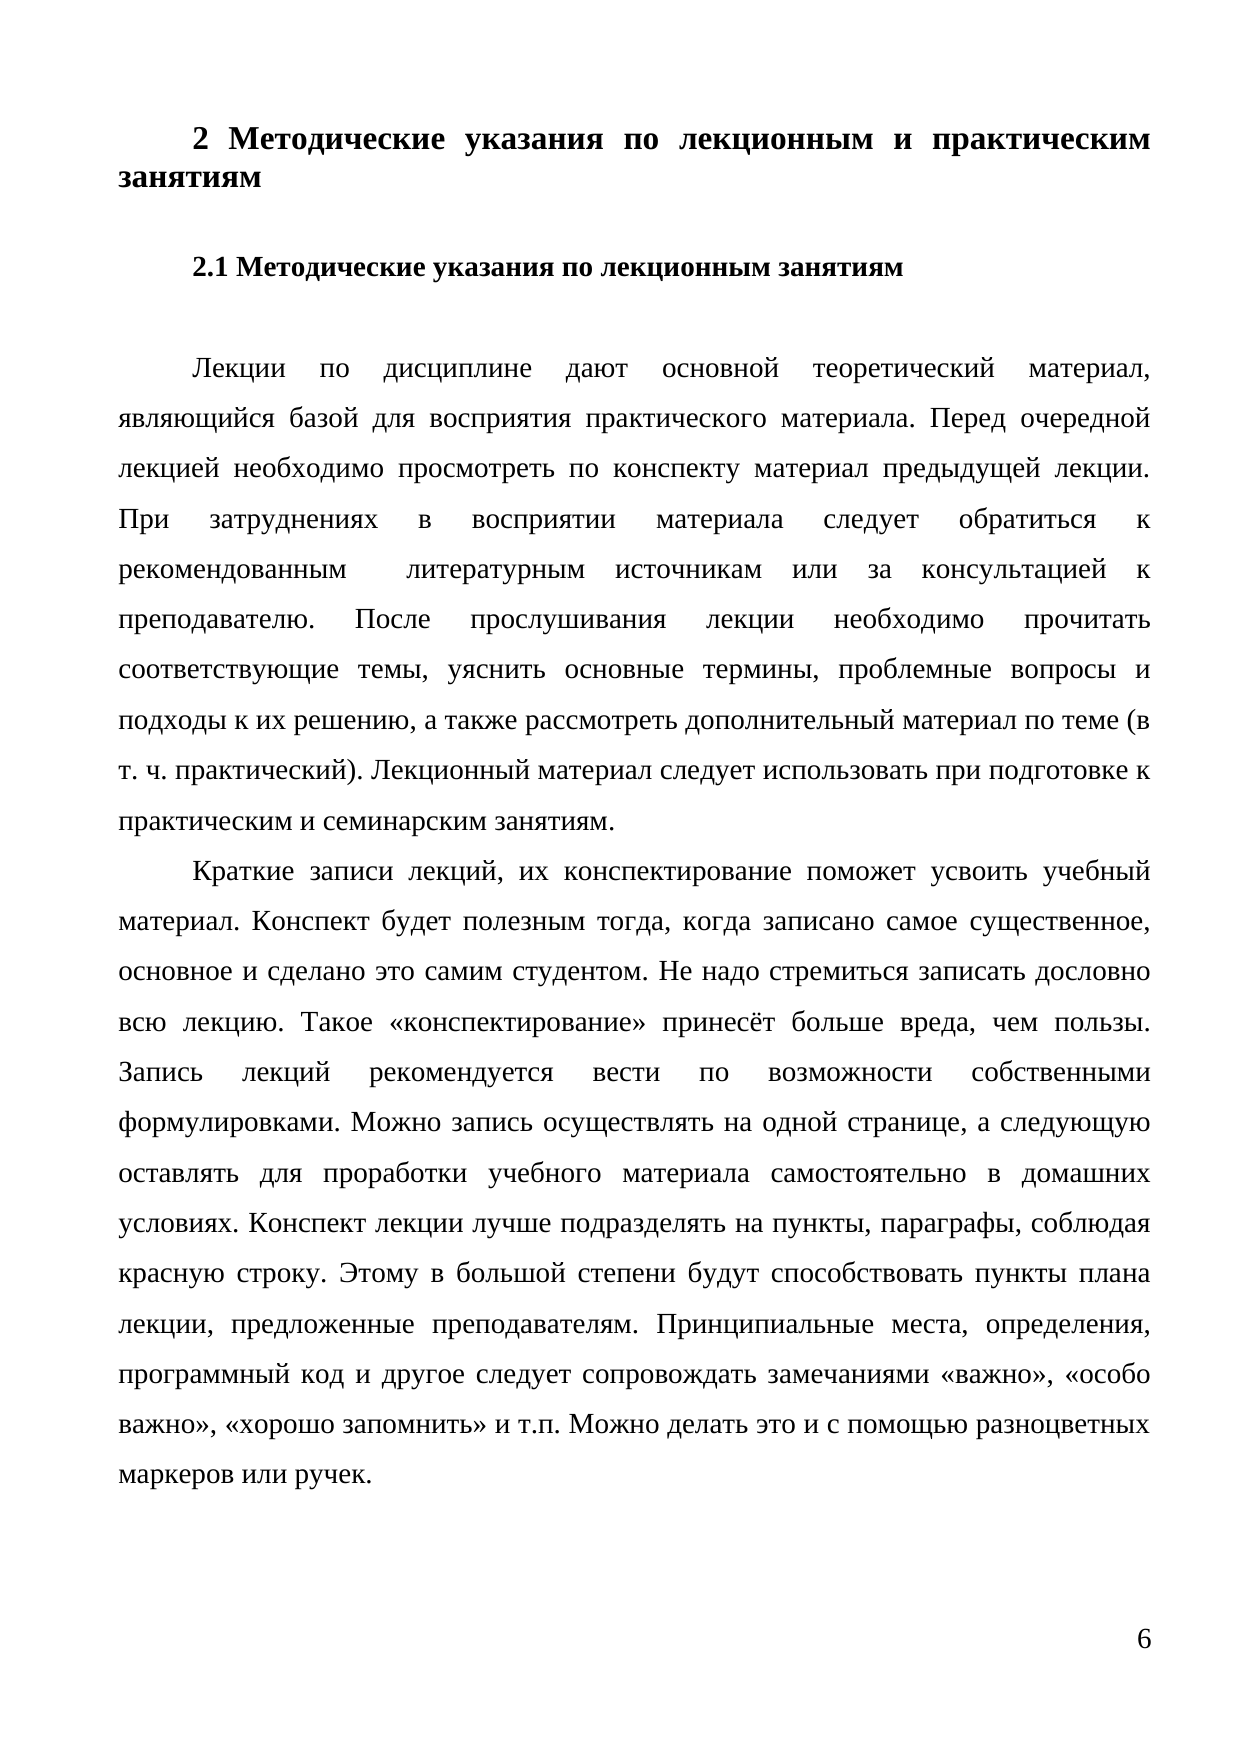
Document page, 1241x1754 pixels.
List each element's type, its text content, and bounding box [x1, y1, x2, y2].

text Краткие записи лекций, их конспектирование поможет усвоить учебный материал. Конспект будет полезным тогда, когда записано самое существенное, основное и сделано это самим студентом. Не надо стремиться записать дословно всю лекцию. Такое «конспектирование» принесёт больше вреда, чем пользы. Запись лекций рекомендуется вести по возможности собственными формулировками. Можно запись осуществлять на одной странице, а следующую оставлять для проработки учебного материала самостоятельно в домашних условиях. Конспект лекции лучше подразделять на пункты, параграфы, соблюдая красную строку. Этому в большой степени будут способствовать пункты плана лекции, предложенные преподавателям. Принципиальные места, определения, программный код и другое следует сопровождать замечаниями «важно», «особо важно», «хорошо запомнить» и т.п. Можно делать это и с помощью разноцветных маркеров или ручек. [118, 853, 1152, 1490]
subtitle 2.1 Методические указания по лекционным занятиям [118, 249, 1152, 283]
subtitle 2 Методические указания по лекционным и практическим занятиям [118, 118, 1152, 195]
text Лекции по дисциплине дают основной теоретический материал, являющийся базой для восприятия практического материала. Перед очередной лекцией необходимо просмотреть по конспекту материал предыдущей лекции. При затруднениях в восприятии материала следует обратиться к рекомендованным литературным источникам или за консультацией к преподавателю. После прослушивания лекции необходимо прочитать соответствующие темы, уяснить основные термины, проблемные вопросы и подходы к их решению, а также рассмотреть дополнительный материал по теме (в т. ч. практический). Лекционный материал следует использовать при подготовке к практическим и семинарским занятиям. [118, 350, 1152, 836]
